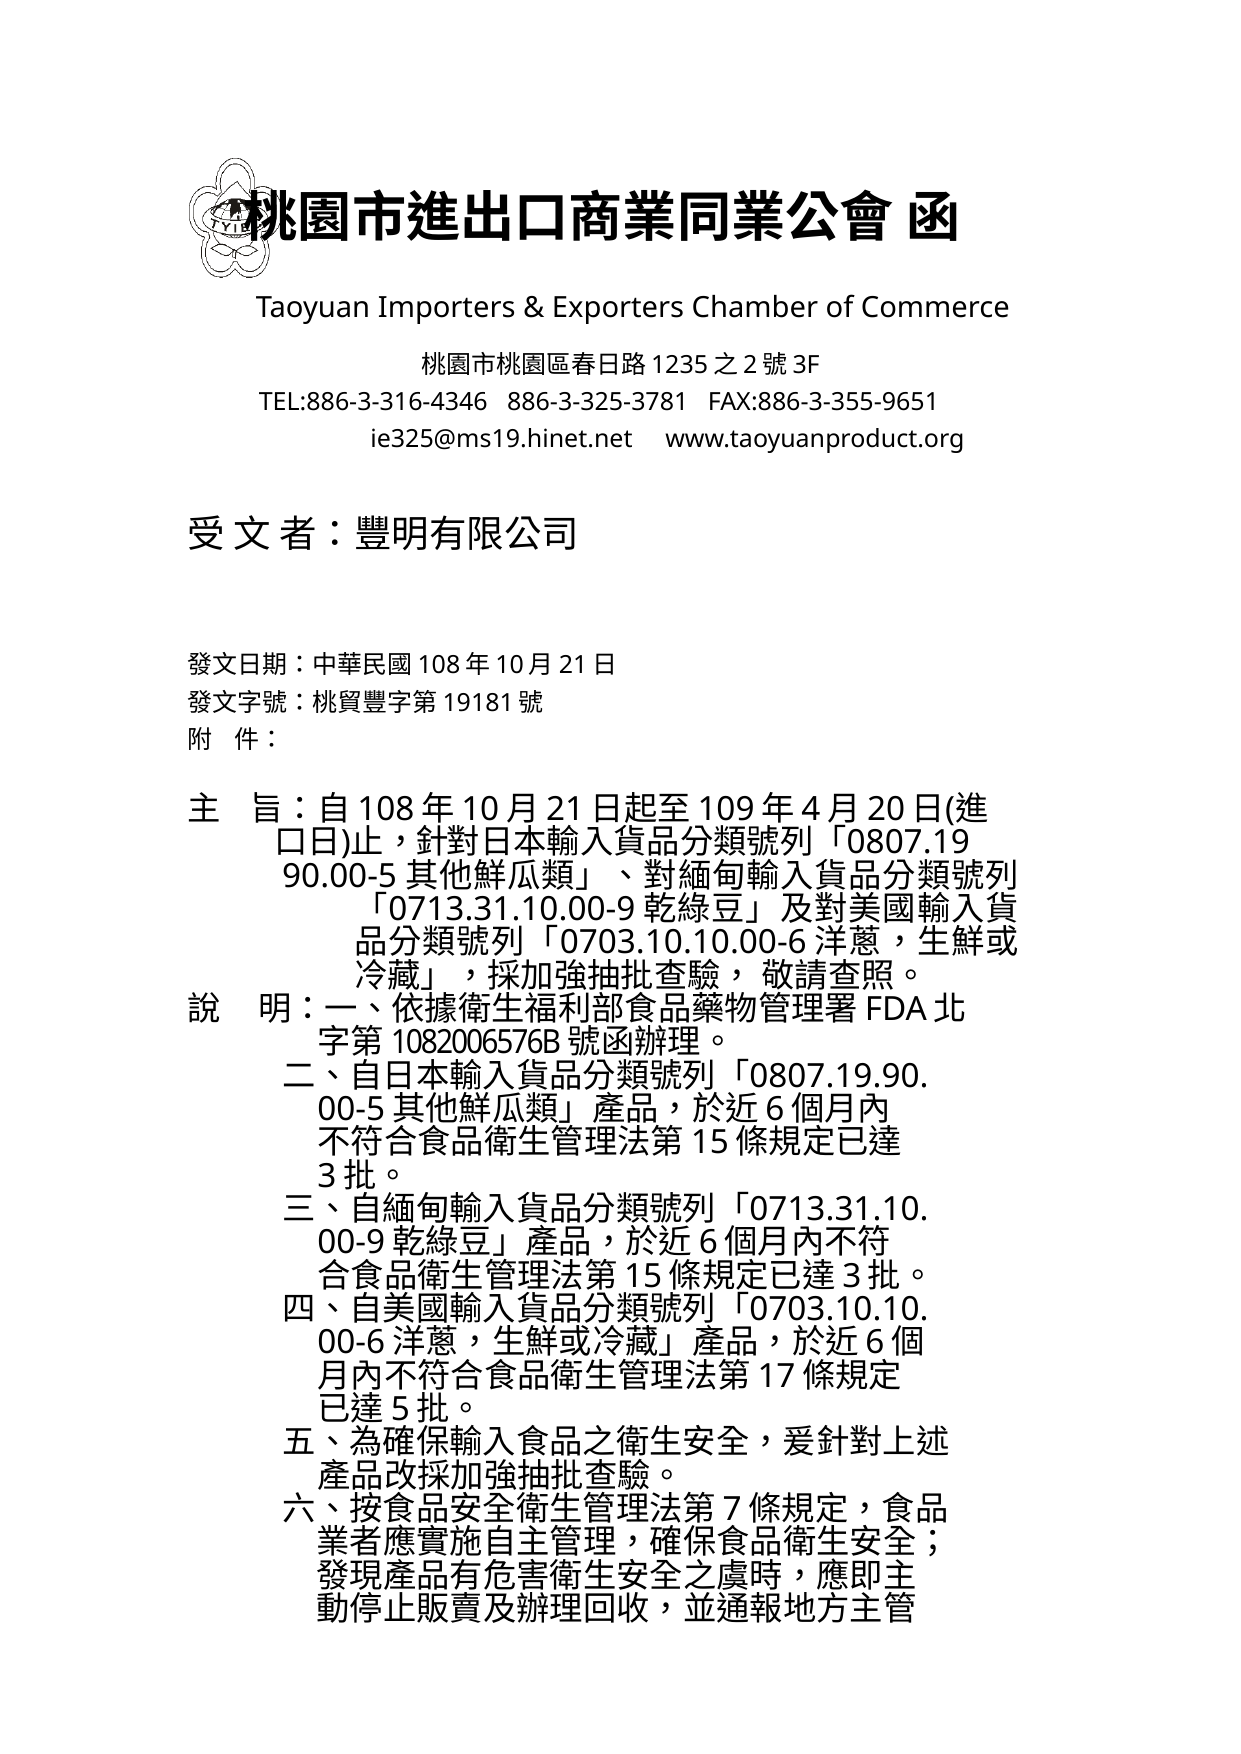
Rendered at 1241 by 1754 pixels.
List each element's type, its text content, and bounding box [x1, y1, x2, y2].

text 桃園市進出口商業同業公會 函 [187, 156, 1053, 269]
text 三、自緬甸輸入貨品分類號列「0713.31.10. [187, 1194, 1019, 1227]
text 產品改採加強抽批查驗。 [187, 1461, 1019, 1494]
text 00-5其他鮮瓜類」產品，於近6個月內 [187, 1094, 1019, 1127]
text 月內不符合食品衛生管理法第17條規定 [187, 1361, 1019, 1394]
text 90.00-5其他鮮瓜類」、對緬甸輸入貨品分類號列 「0713.31.10.00-9乾綠豆」及對美國輸入貨品分類號列「0703.10.10.00-6洋蔥，生鮮或冷藏」，採加強抽批查驗， 敬請查照。 [187, 861, 1019, 994]
text 動停止販賣及辦理回收，並通報地方主管 [187, 1594, 1019, 1627]
text 附 件： [187, 719, 1078, 756]
text 00-6洋蔥，生鮮或冷藏」產品，於近6個 [187, 1327, 1019, 1361]
text 合食品衛生管理法第15條規定已達3批。 [187, 1261, 1019, 1294]
text 00-9乾綠豆」產品，於近6個月內不符 [187, 1227, 1019, 1261]
text 六、按食品安全衛生管理法第7條規定，食品 [187, 1494, 1019, 1527]
text 主 旨：自108年10月21日起至109年4月20日(進 [187, 794, 1019, 827]
text 發文日期：中華民國108年10月21日 [187, 644, 1078, 681]
text 不符合食品衛生管理法第15條規定已達 [187, 1127, 1019, 1161]
text 二、自日本輸入貨品分類號列「0807.19.90. [187, 1061, 1019, 1094]
text 發現產品有危害衛生安全之虞時，應即主 [187, 1561, 1019, 1594]
text 受 文 者：豐明有限公司 [187, 494, 1093, 569]
text 發文字號：桃貿豐字第19181號 [187, 681, 1078, 719]
text 字第1082006576B號函辦理。 [187, 1027, 1019, 1061]
text 業者應實施自主管理，確保食品衛生安全； [187, 1527, 1019, 1561]
text ie325@ms19.hinet.net www.taoyuanproduct.org [187, 419, 1147, 456]
text Taoyuan Importers & Exporters Chamber of Commerce [187, 269, 1053, 344]
text 已達5批。 [187, 1394, 1019, 1427]
text 桃園市桃園區春日路1235之2號3F [187, 344, 1053, 381]
text 四、自美國輸入貨品分類號列「0703.10.10. [187, 1294, 1019, 1327]
text TEL:886-3-316-4346 886-3-325-3781 FAX:886-3-355-9651 [187, 381, 1103, 419]
text 五、為確保輸入食品之衛生安全，爰針對上述 [187, 1427, 1019, 1461]
text 說 明：一、依據衛生福利部食品藥物管理署FDA北 [187, 994, 1019, 1027]
text 3批。 [187, 1161, 1019, 1194]
text 口日)止，針對日本輸入貨品分類號列「0807.19 [187, 827, 1019, 861]
